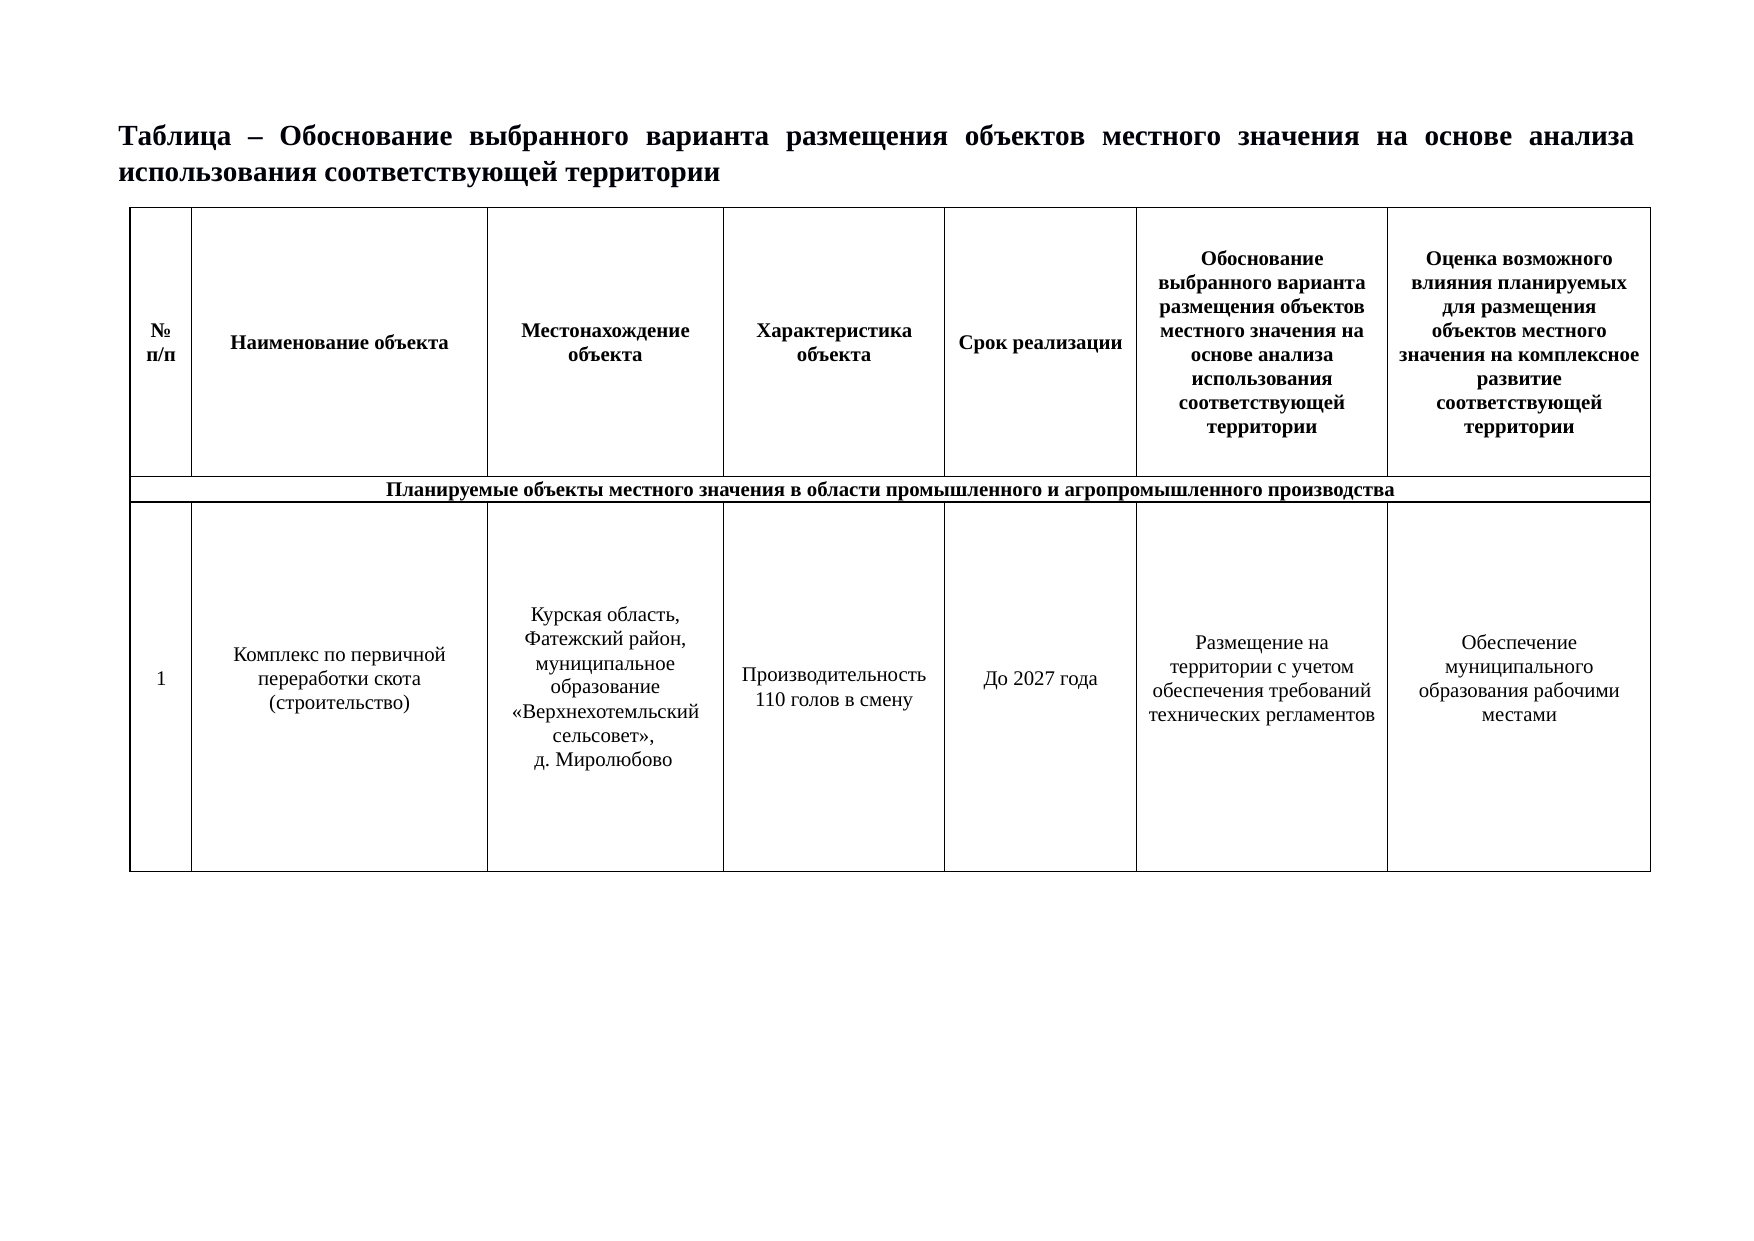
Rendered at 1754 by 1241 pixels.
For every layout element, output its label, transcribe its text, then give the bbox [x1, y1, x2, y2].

table_cell Размещение на территории с учетом обеспечения требований технических регламентов [1137, 503, 1387, 871]
table_header Обоснование выбранного варианта размещения объектов местного значения на основе анализа использования соответствующей территории [1137, 208, 1387, 476]
table_cell 1 [131, 503, 191, 871]
text Таблица – Обоснование выбранного варианта размещения объектов местного значения на основе анализа использования соответствующей территории [118, 118, 1636, 188]
table_cell Производительность 110 голов в смену [724, 503, 944, 871]
table_cell До 2027 года [945, 503, 1136, 871]
table_cell Комплекс по первичной переработки скота (строительство) [192, 503, 487, 871]
table_header Наименование объекта [192, 208, 487, 476]
table_header Срок реализации [945, 208, 1136, 476]
table_cell Планируемые объекты местного значения в области промышленного и агропромышленного производства [131, 477, 1650, 501]
table_cell Курская область, Фатежский район, муниципальное образование «Верхнехотемльский сельсовет», д. Миролюбово [488, 503, 723, 871]
table_header № п/п [131, 208, 191, 476]
table_header Оценка возможного влияния планируемых для размещения объектов местного значения на комплексное развитие соответствующей территории [1388, 208, 1650, 476]
table_header Местонахождение объекта [488, 208, 723, 476]
table_cell Обеспечение муниципального образования рабочими местами [1388, 503, 1650, 871]
table_header Характеристика объекта [724, 208, 944, 476]
